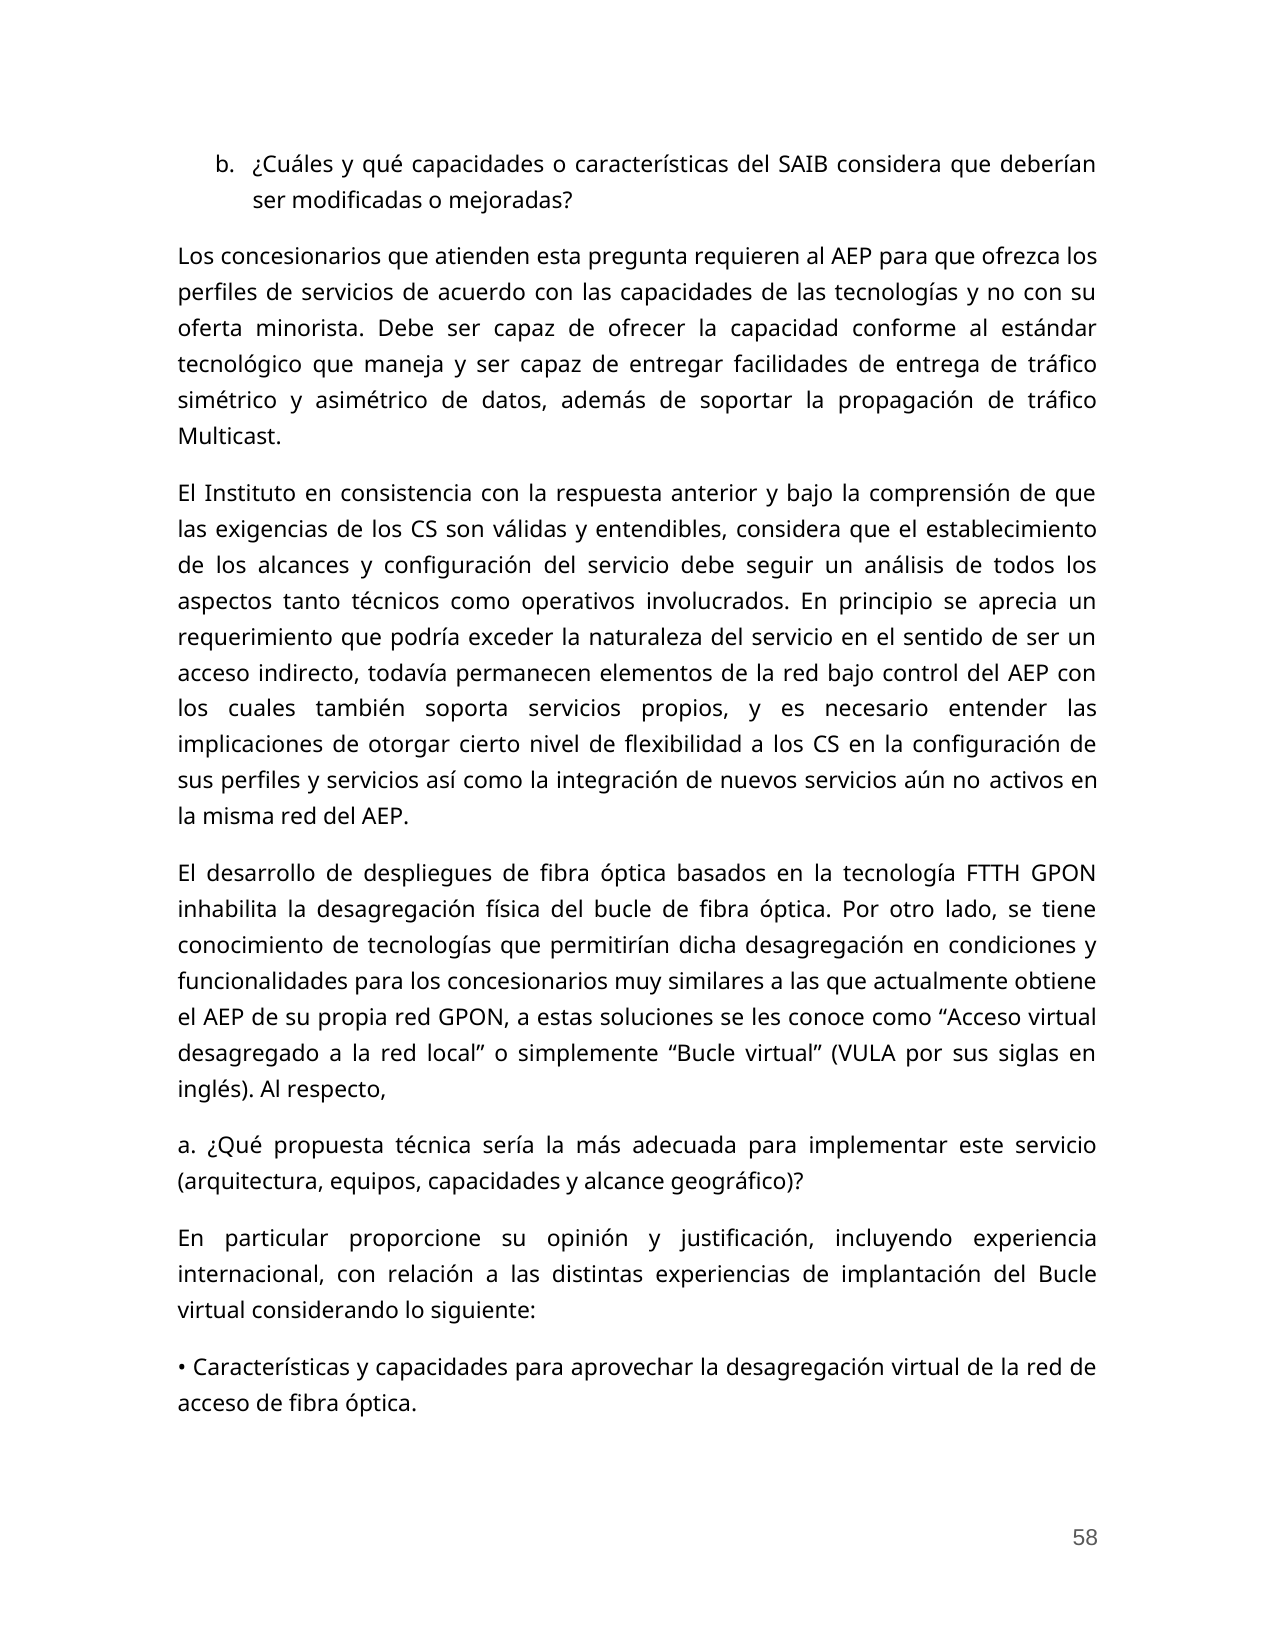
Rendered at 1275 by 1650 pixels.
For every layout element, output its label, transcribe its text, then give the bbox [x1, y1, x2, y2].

list ¿Cuáles y qué capacidades o características del SAIB considera que deberían ser modificadas o mejoradas? [215, 148, 1098, 215]
text a. ¿Qué propuesta técnica sería la más adecuada para implementar este servicio (arquitectura, equipos, capacidades y alcance geográfico)? [177, 1129, 1098, 1197]
text Los concesionarios que atienden esta pregunta requieren al AEP para que ofrezca los perfiles de servicios de acuerdo con las capacidades de las tecnologías y no con su oferta minorista. Debe ser capaz de ofrecer la capacidad conforme al estándar tecnológico que maneja y ser capaz de entregar facilidades de entrega de tráfico simétrico y asimétrico de datos, además de soportar la propagación de tráfico Multicast. [177, 240, 1098, 451]
text En particular proporcione su opinión y justificación, incluyendo experiencia internacional, con relación a las distintas experiencias de implantación del Bucle virtual considerando lo siguiente: [177, 1222, 1098, 1325]
text El desarrollo de despliegues de fibra óptica basados en la tecnología FTTH GPON inhabilita la desagregación física del bucle de fibra óptica. Por otro lado, se tiene conocimiento de tecnologías que permitirían dicha desagregación en condiciones y funcionalidades para los concesionarios muy similares a las que actualmente obtiene el AEP de su propia red GPON, a estas soluciones se les conoce como “Acceso virtual desagregado a la red local” o simplemente “Bucle virtual” (VULA por sus siglas en inglés). Al respecto, [177, 857, 1098, 1104]
text El Instituto en consistencia con la respuesta anterior y bajo la comprensión de que las exigencias de los CS son válidas y entendibles, considera que el establecimiento de los alcances y configuración del servicio debe seguir un análisis de todos los aspectos tanto técnicos como operativos involucrados. En principio se aprecia un requerimiento que podría exceder la naturaleza del servicio en el sentido de ser un acceso indirecto, todavía permanecen elementos de la red bajo control del AEP con los cuales también soporta servicios propios, y es necesario entender las implicaciones de otorgar cierto nivel de flexibilidad a los CS en la configuración de sus perfiles y servicios así como la integración de nuevos servicios aún no activos en la misma red del AEP. [177, 477, 1098, 831]
text • Características y capacidades para aprovechar la desagregación virtual de la red de acceso de fibra óptica. [177, 1351, 1098, 1418]
